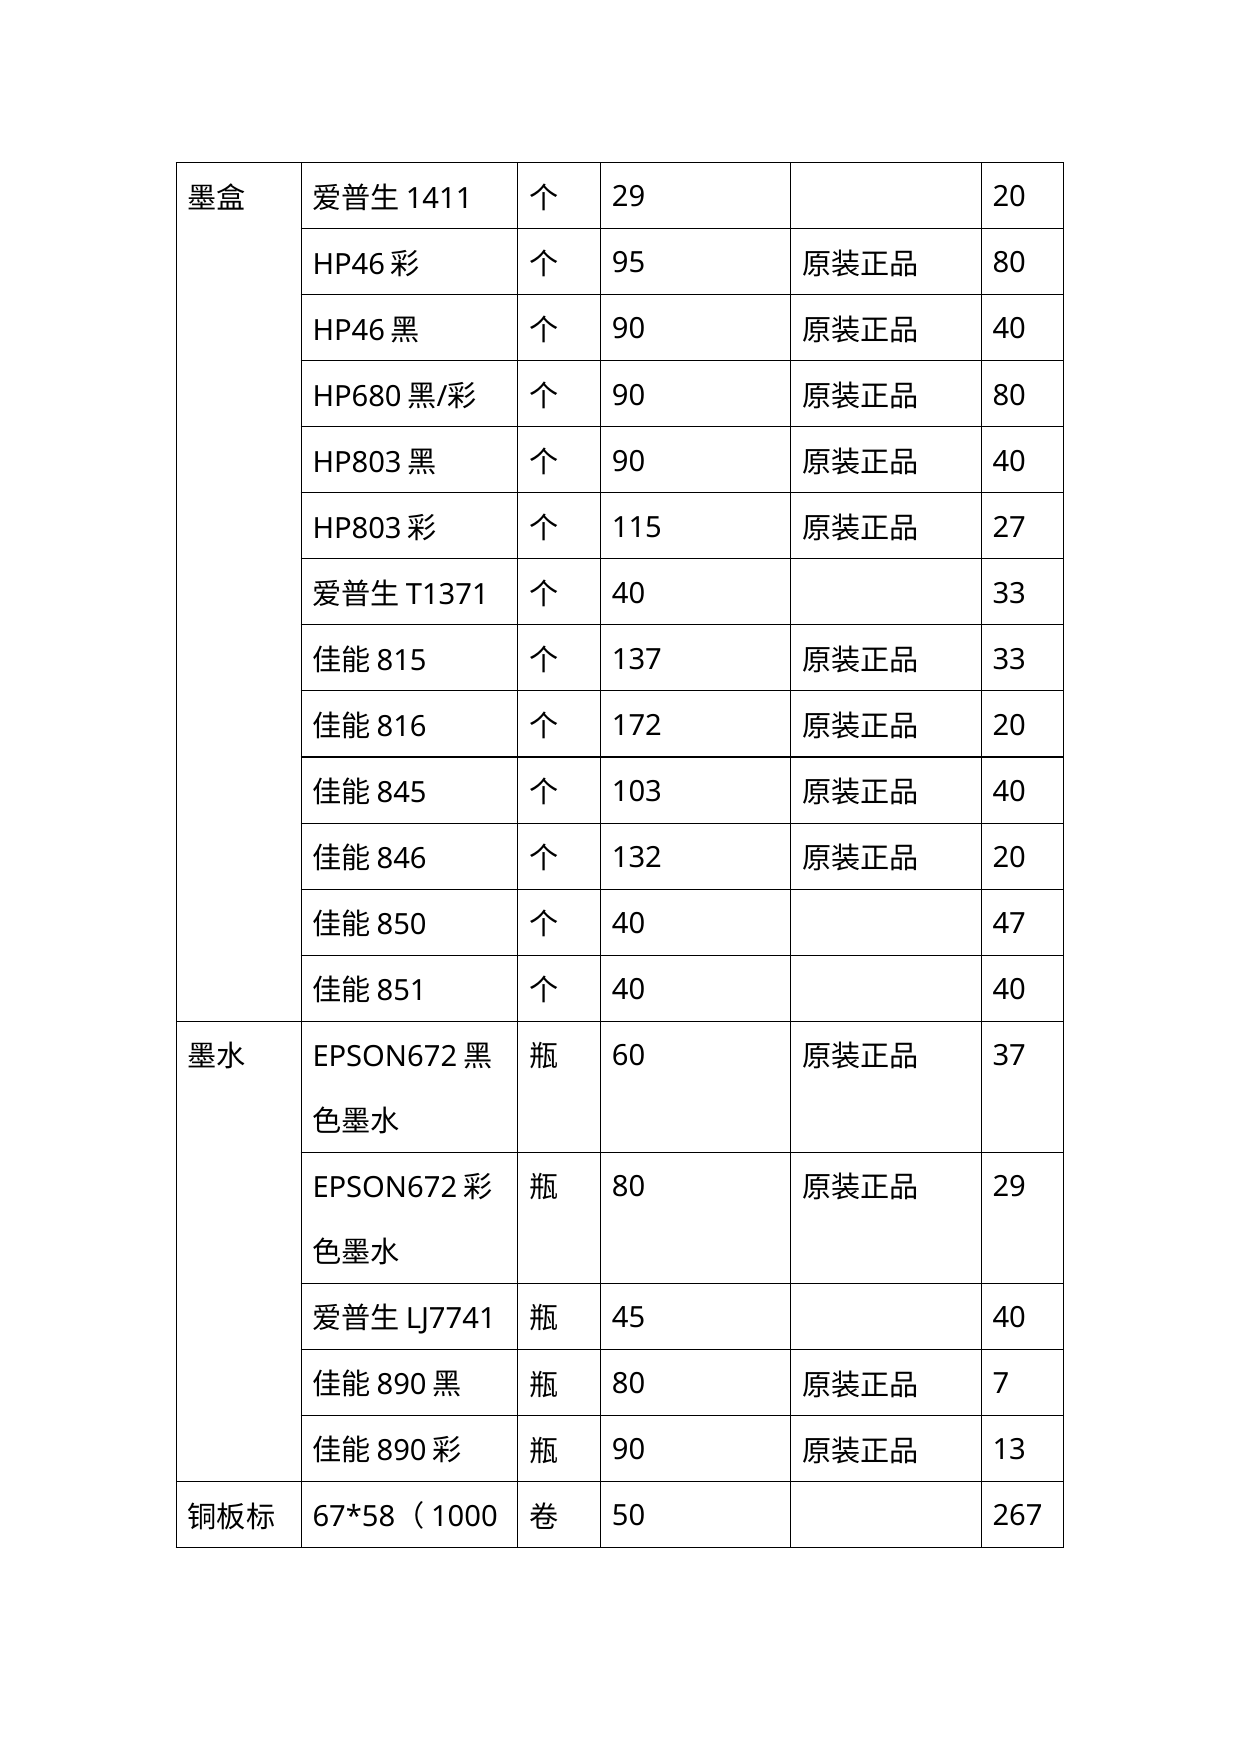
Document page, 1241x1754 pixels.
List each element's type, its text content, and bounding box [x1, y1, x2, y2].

table_cell 墨水 [177, 1022, 301, 1481]
table_cell 佳能816 [302, 691, 517, 756]
table_cell EPSON672彩色墨水 [302, 1153, 517, 1283]
table_cell 个 [518, 427, 600, 492]
table_cell [791, 559, 981, 624]
table_cell 佳能851 [302, 956, 517, 1021]
table_cell HP803黑 [302, 427, 517, 492]
table_cell 50 [601, 1482, 790, 1547]
table_cell 13 [982, 1416, 1063, 1481]
table_cell 个 [518, 361, 600, 426]
table_cell HP46彩 [302, 229, 517, 294]
table_cell 原装正品 [791, 1022, 981, 1152]
table_cell [791, 163, 981, 228]
table_cell 40 [601, 559, 790, 624]
table_cell 瓶 [518, 1350, 600, 1415]
table_cell 瓶 [518, 1153, 600, 1283]
table_cell 个 [518, 295, 600, 360]
table_cell 个 [518, 824, 600, 888]
table_cell [791, 890, 981, 954]
table_cell 爱普生T1371 [302, 559, 517, 624]
table_cell 佳能815 [302, 625, 517, 690]
table_cell 个 [518, 758, 600, 822]
table_cell 原装正品 [791, 1153, 981, 1283]
table_cell 爱普生LJ7741 [302, 1284, 517, 1349]
table_cell 个 [518, 493, 600, 558]
table_cell 原装正品 [791, 1350, 981, 1415]
table_cell 172 [601, 691, 790, 756]
table_cell 80 [601, 1350, 790, 1415]
table_cell 137 [601, 625, 790, 690]
table_cell 115 [601, 493, 790, 558]
table_cell EPSON672黑色墨水 [302, 1022, 517, 1152]
table_cell 20 [982, 691, 1063, 756]
table_cell 45 [601, 1284, 790, 1349]
table_cell 132 [601, 824, 790, 888]
table_cell 29 [601, 163, 790, 228]
table_cell 原装正品 [791, 427, 981, 492]
table_cell 33 [982, 625, 1063, 690]
table_cell 29 [982, 1153, 1063, 1283]
table_cell 原装正品 [791, 1416, 981, 1481]
table_cell 原装正品 [791, 625, 981, 690]
table_cell 个 [518, 691, 600, 756]
table_cell 40 [982, 295, 1063, 360]
table_cell HP803彩 [302, 493, 517, 558]
table_cell 原装正品 [791, 229, 981, 294]
table_cell [791, 956, 981, 1021]
table_cell 佳能845 [302, 758, 517, 822]
table_cell 33 [982, 559, 1063, 624]
table_cell 80 [982, 361, 1063, 426]
table_cell 佳能846 [302, 824, 517, 888]
table_cell HP46黑 [302, 295, 517, 360]
table_cell 90 [601, 361, 790, 426]
table_cell 墨盒 [177, 163, 301, 1021]
table_cell 原装正品 [791, 295, 981, 360]
table_cell [791, 1482, 981, 1547]
table_cell 原装正品 [791, 758, 981, 822]
table_cell 40 [601, 956, 790, 1021]
table_cell 佳能850 [302, 890, 517, 954]
table_cell 原装正品 [791, 493, 981, 558]
table_cell 瓶 [518, 1284, 600, 1349]
table_cell 40 [601, 890, 790, 954]
table_cell 个 [518, 559, 600, 624]
table_cell 卷 [518, 1482, 600, 1547]
table_cell 个 [518, 890, 600, 954]
table_cell 铜板标签纸 [177, 1482, 301, 1547]
table_cell 27 [982, 493, 1063, 558]
table_cell 瓶 [518, 1416, 600, 1481]
table_cell 7 [982, 1350, 1063, 1415]
table_cell 原装正品 [791, 361, 981, 426]
table_cell 103 [601, 758, 790, 822]
table_cell 47 [982, 890, 1063, 954]
table_cell 90 [601, 295, 790, 360]
table_cell 20 [982, 824, 1063, 888]
table_cell 佳能890彩 [302, 1416, 517, 1481]
table_cell 个 [518, 163, 600, 228]
table_cell 爱普生1411 [302, 163, 517, 228]
table_cell 90 [601, 1416, 790, 1481]
table_cell 40 [982, 956, 1063, 1021]
table_cell 80 [601, 1153, 790, 1283]
table_cell HP680黑/彩 [302, 361, 517, 426]
table_cell 原装正品 [791, 824, 981, 888]
table_cell 90 [601, 427, 790, 492]
table_cell 40 [982, 1284, 1063, 1349]
table_cell 80 [982, 229, 1063, 294]
table_cell 个 [518, 625, 600, 690]
table_cell 67*58（ 1000张） [302, 1482, 517, 1547]
table_cell [791, 1284, 981, 1349]
table_cell 40 [982, 758, 1063, 822]
table_cell 个 [518, 956, 600, 1021]
table_cell 20 [982, 163, 1063, 228]
table_cell 瓶 [518, 1022, 600, 1152]
table_cell 60 [601, 1022, 790, 1152]
table_cell 40 [982, 427, 1063, 492]
table_cell 佳能890黑 [302, 1350, 517, 1415]
table_cell 原装正品 [791, 691, 981, 756]
table_cell 37 [982, 1022, 1063, 1152]
table_cell 个 [518, 229, 600, 294]
table_cell 267 [982, 1482, 1063, 1547]
table_cell 95 [601, 229, 790, 294]
